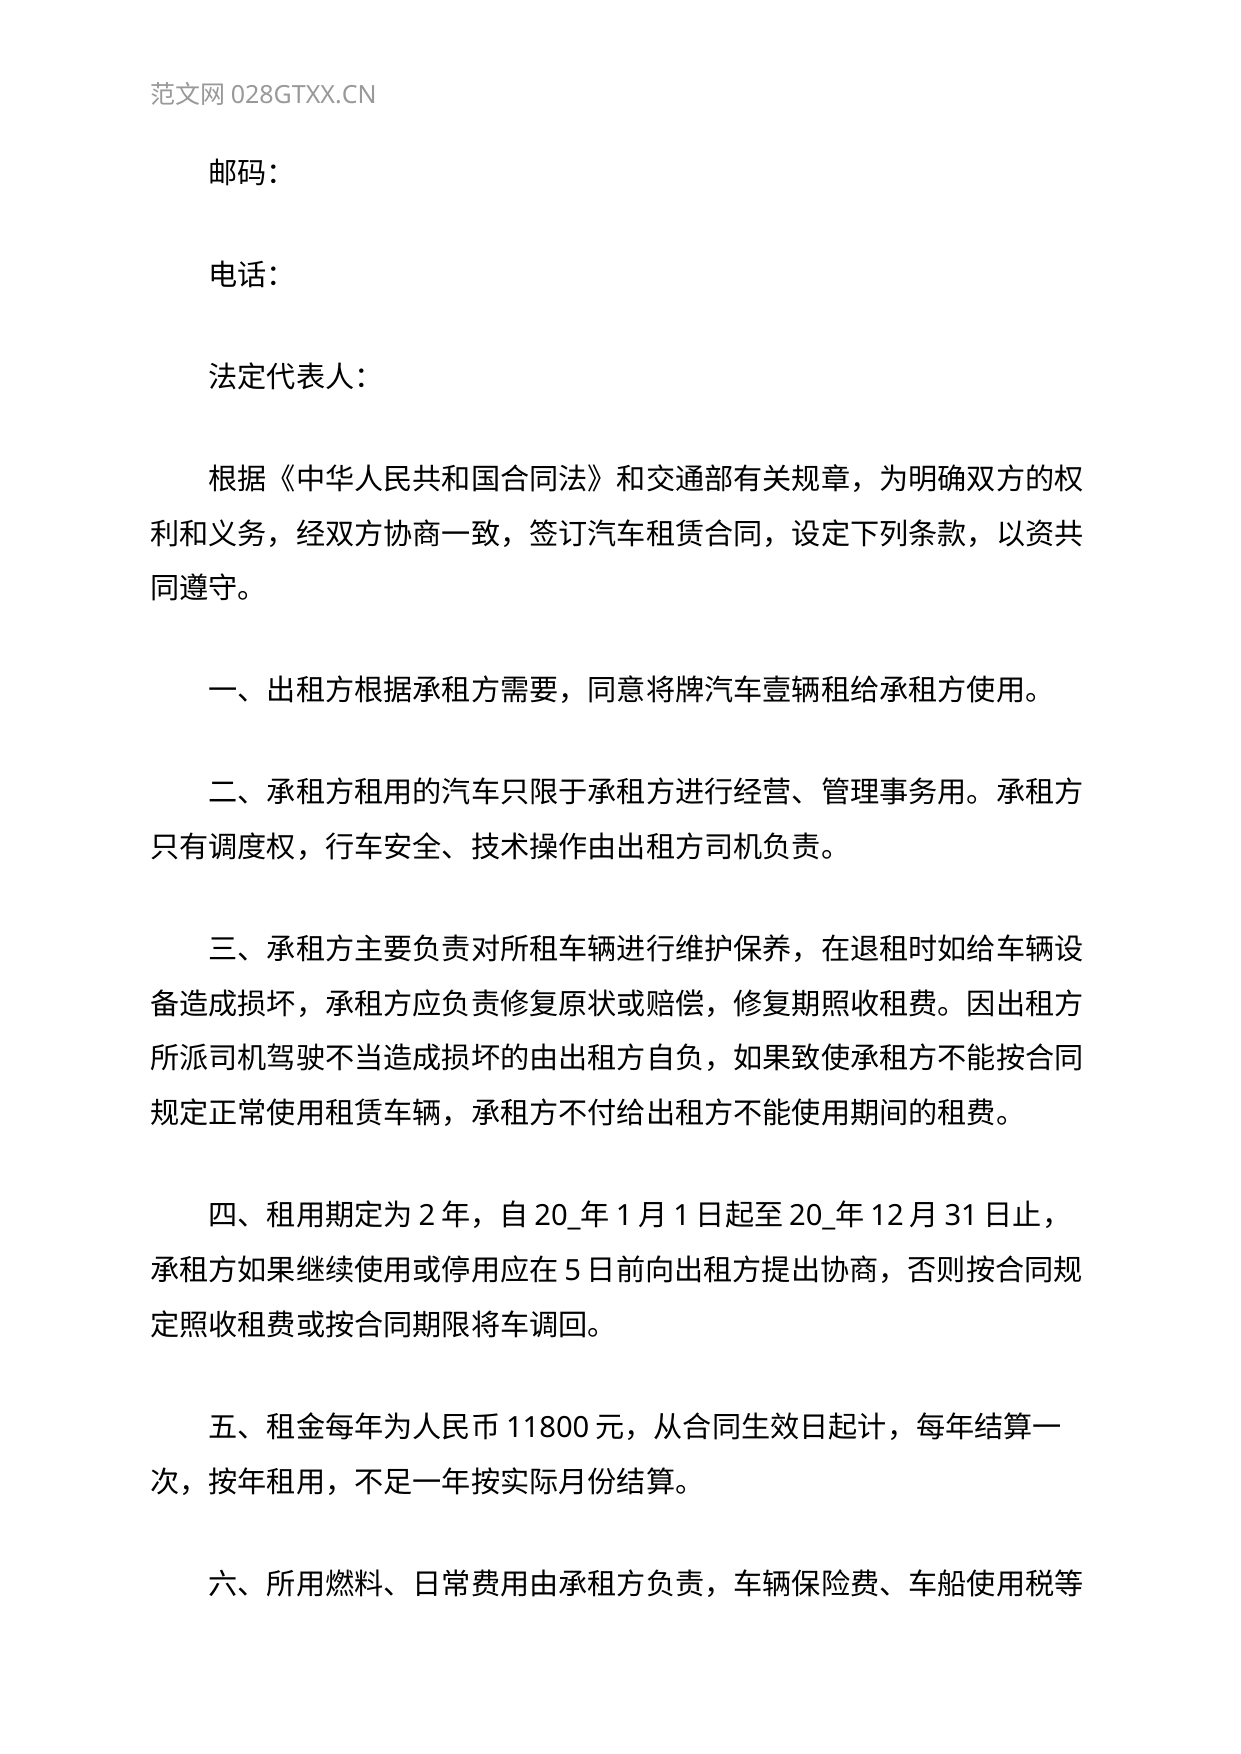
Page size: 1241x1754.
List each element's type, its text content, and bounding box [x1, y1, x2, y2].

text 电话： [150, 252, 1090, 294]
text 二、承租方租用的汽车只限于承租方进行经营、管理事务用。承租方只有调度权，行车安全、技术操作由出租方司机负责。 [150, 769, 1090, 866]
text 五、租金每年为人民币11800元，从合同生效日起计，每年结算一次，按年租用，不足一年按实际月份结算。 [150, 1403, 1090, 1501]
text 四、租用期定为2年，自20_年1月1日起至20_年12月31日止，承租方如果继续使用或停用应在5日前向出租方提出协商，否则按合同规定照收租费或按合同期限将车调回。 [150, 1192, 1090, 1344]
text 根据《中华人民共和国合同法》和交通部有关规章，为明确双方的权利和义务，经双方协商一致，签订汽车租赁合同，设定下列条款，以资共同遵守。 [150, 455, 1090, 607]
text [150, 1560, 1090, 1603]
text 邮码： [150, 150, 1090, 192]
text 一、出租方根据承租方需要，同意将牌汽车壹辆租给承租方使用。 [150, 667, 1090, 709]
text 法定代表人： [150, 353, 1090, 396]
text 三、承租方主要负责对所租车辆进行维护保养，在退租时如给车辆设备造成损坏，承租方应负责修复原状或赔偿，修复期照收租费。因出租方所派司机驾驶不当造成损坏的由出租方自负，如果致使承租方不能按合同规定正常使用租赁车辆，承租方不付给出租方不能使用期间的租费。 [150, 925, 1090, 1132]
